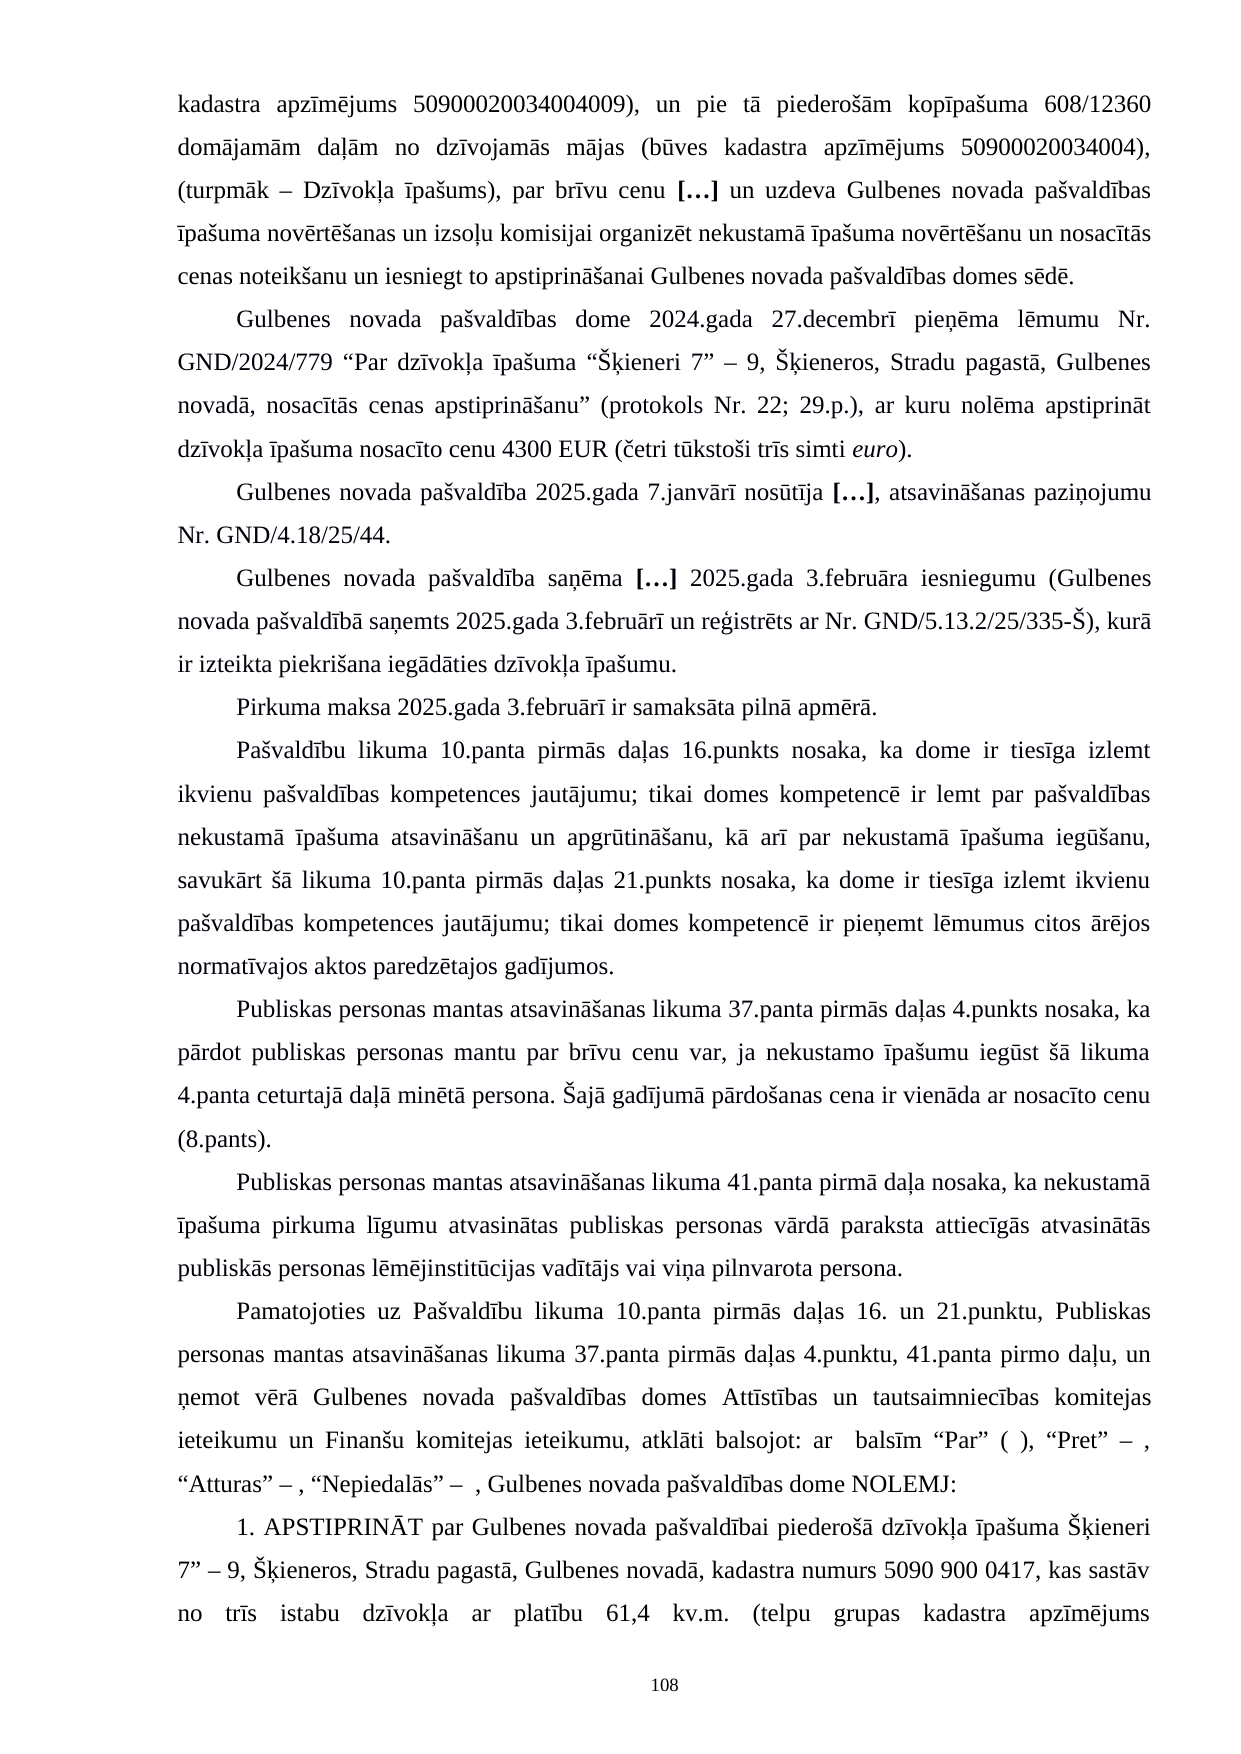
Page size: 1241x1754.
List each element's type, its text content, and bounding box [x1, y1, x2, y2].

text Publiskas personas mantas atsavināšanas likuma 41.panta pirmā daļa nosaka, ka nekustamā īpašuma pirkuma līgumu atvasinātas publiskas personas vārdā paraksta attiecīgās atvasinātās publiskās personas lēmējinstitūcijas vadītājs vai viņa pilnvarota persona. [177, 1167, 1152, 1282]
text Gulbenes novada pašvaldības dome 2024.gada 27.decembrī pieņēma lēmumu Nr. GND/2024/779 “Par dzīvokļa īpašuma “Šķieneri 7” – 9, Šķieneros, Stradu pagastā, Gulbenes novadā, nosacītās cenas apstiprināšanu” (protokols Nr. 22; 29.p.), ar kuru nolēma apstiprināt dzīvokļa īpašuma nosacīto cenu 4300 EUR (četri tūkstoši trīs simti euro). [177, 304, 1152, 462]
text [177, 89, 1152, 290]
text Gulbenes novada pašvaldība 2025.gada 7.janvārī nosūtīja […], atsavināšanas paziņojumu Nr. GND/4.18/25/44. [177, 477, 1152, 549]
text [177, 1512, 1152, 1627]
text Pirkuma maksa 2025.gada 3.februārī ir samaksāta pilnā apmērā. [177, 692, 1152, 721]
text Pašvaldību likuma 10.panta pirmās daļas 16.punkts nosaka, ka dome ir tiesīga izlemt ikvienu pašvaldības kompetences jautājumu; tikai domes kompetencē ir lemt par pašvaldības nekustamā īpašuma atsavināšanu un apgrūtināšanu, kā arī par nekustamā īpašuma iegūšanu, savukārt šā likuma 10.panta pirmās daļas 21.punkts nosaka, ka dome ir tiesīga izlemt ikvienu pašvaldības kompetences jautājumu; tikai domes kompetencē ir pieņemt lēmumus citos ārējos normatīvajos aktos paredzētajos gadījumos. [177, 736, 1152, 980]
text Publiskas personas mantas atsavināšanas likuma 37.panta pirmās daļas 4.punkts nosaka, ka pārdot publiskas personas mantu par brīvu cenu var, ja nekustamo īpašumu iegūst šā likuma 4.panta ceturtajā daļā minētā persona. Šajā gadījumā pārdošanas cena ir vienāda ar nosacīto cenu (8.pants). [177, 994, 1152, 1152]
text Pamatojoties uz Pašvaldību likuma 10.panta pirmās daļas 16. un 21.punktu, Publiskas personas mantas atsavināšanas likuma 37.panta pirmās daļas 4.punktu, 41.panta pirmo daļu, un ņemot vērā Gulbenes novada pašvaldības domes Attīstības un tautsaimniecības komitejas ieteikumu un Finanšu komitejas ieteikumu, atklāti balsojot: ar balsīm “Par” ( ), “Pret” – , “Atturas” – , “Nepiedalās” – , Gulbenes novada pašvaldības dome NOLEMJ: [177, 1296, 1152, 1497]
text Gulbenes novada pašvaldība saņēma […] 2025.gada 3.februāra iesniegumu (Gulbenes novada pašvaldībā saņemts 2025.gada 3.februārī un reģistrēts ar Nr. GND/5.13.2/25/335-Š), kurā ir izteikta piekrišana iegādāties dzīvokļa īpašumu. [177, 563, 1152, 678]
